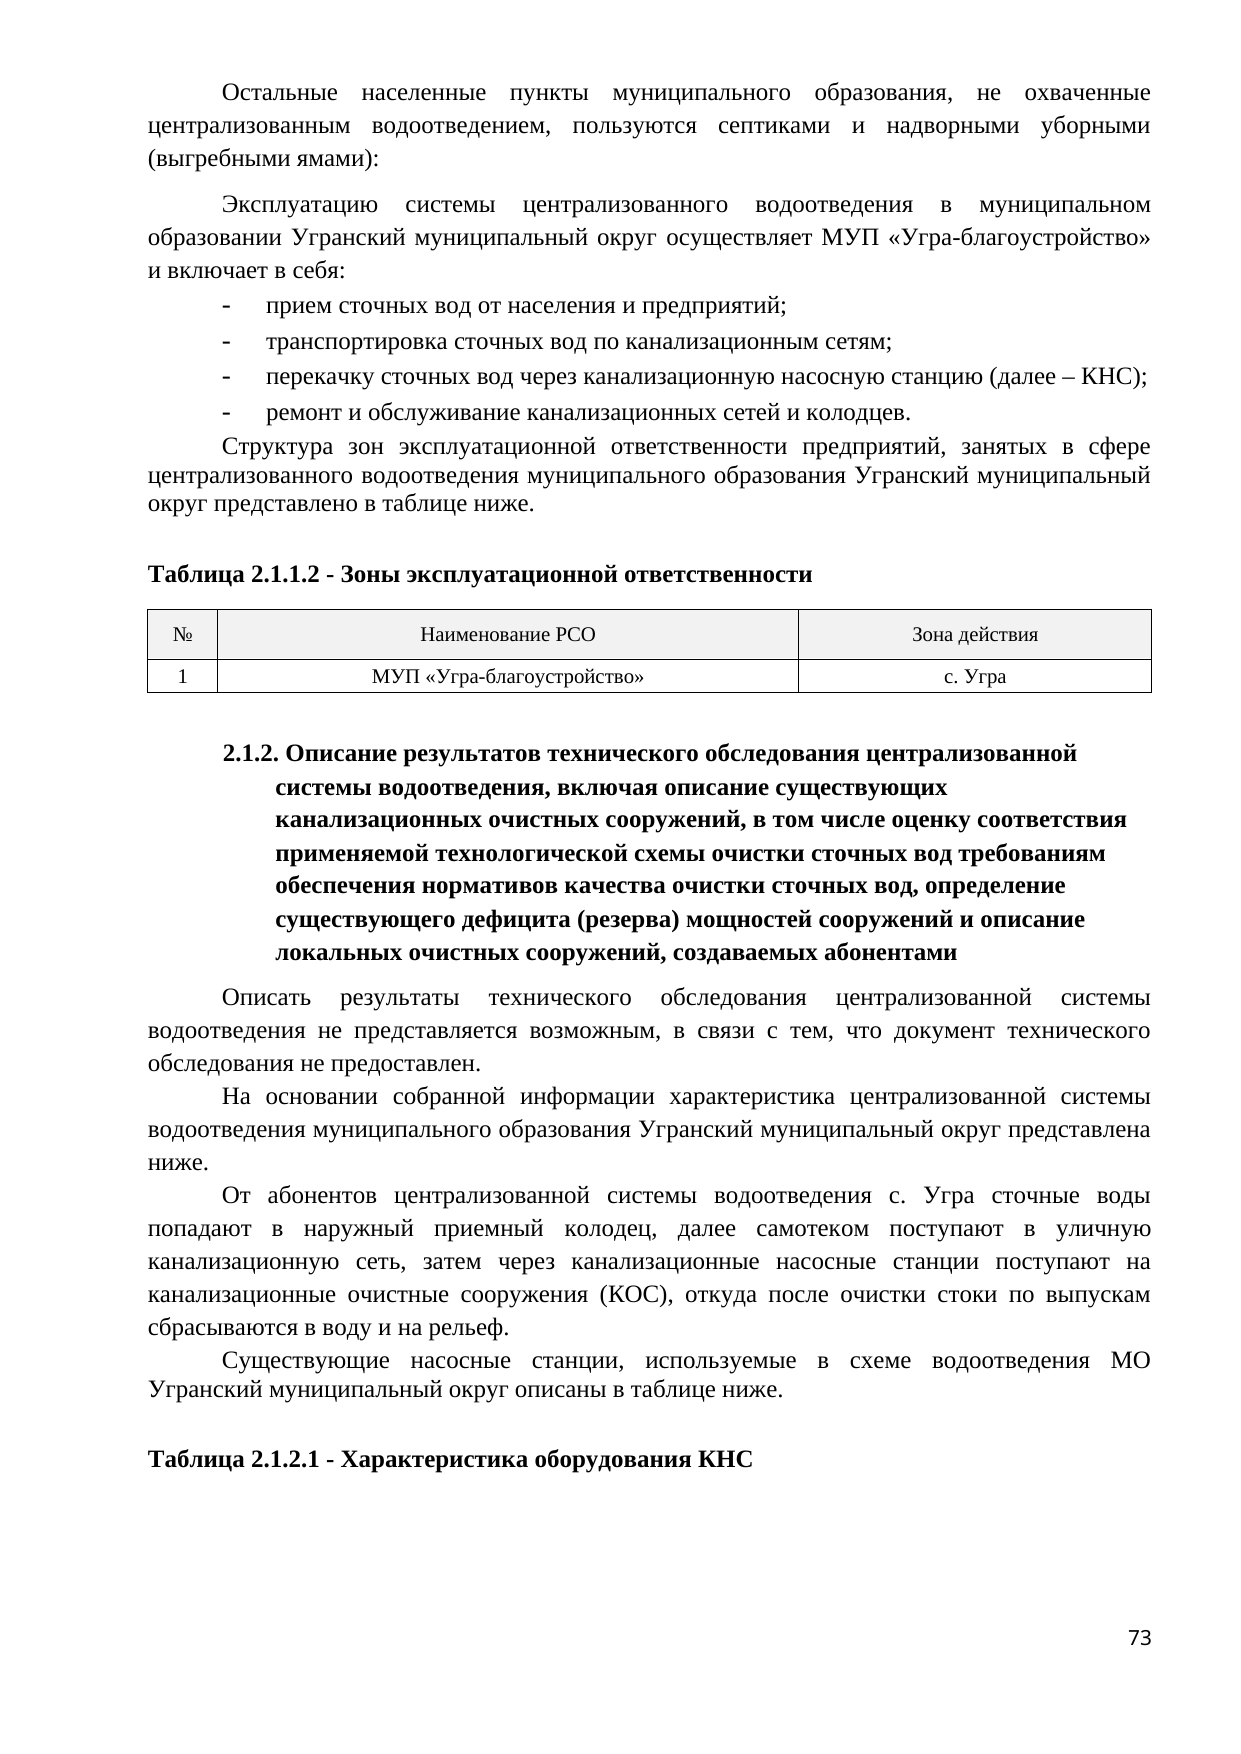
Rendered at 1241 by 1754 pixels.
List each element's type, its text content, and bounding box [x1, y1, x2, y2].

text Структура зон эксплуатационной ответственности предприятий, занятых в сфере централизованного водоотведения муниципального образования Угранский муниципальный округ представлено в таблице ниже. [148, 431, 1152, 517]
list транспортировка сточных вод по канализационным сетям; [148, 324, 1152, 355]
text Эксплуатацию системы централизованного водоотведения в муниципальном образовании Угранский муниципальный округ осуществляет МУП «Угра-благоустройство» и включает в себя: [148, 189, 1152, 284]
text На основании собранной информации характеристика централизованной системы водоотведения муниципального образования Угранский муниципальный округ представлена ниже. [148, 1081, 1152, 1176]
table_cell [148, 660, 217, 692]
text Таблица 2.1.2.1 - Характеристика оборудования КНС [148, 1444, 1152, 1473]
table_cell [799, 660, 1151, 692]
text От абонентов централизованной системы водоотведения с. Угра сточные воды попадают в наружный приемный колодец, далее самотеком поступают в уличную канализационную сеть, затем через канализационные насосные станции поступают на канализационные очистные сооружения (КОС), откуда после очистки стоки по выпускам сбрасываются в воду и на рельеф. [148, 1308, 1152, 1341]
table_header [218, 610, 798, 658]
list перекачку сточных вод через канализационную насосную станцию (далее – КНС); [148, 359, 1152, 391]
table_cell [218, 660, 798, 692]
text Таблица 2.1.1.2 - Зоны эксплуатационной ответственности [148, 559, 1152, 588]
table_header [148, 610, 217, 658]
text От абонентов централизованной системы водоотведения с. Угра сточные воды попадают в наружный приемный колодец, далее самотеком поступают в уличную канализационную сеть, затем через канализационные насосные станции поступают на канализационные очистные сооружения (КОС), откуда после очистки стоки по выпускам сбрасываются в воду и на рельеф. [148, 1180, 1152, 1213]
list 2.1.2. Описание результатов технического обследования централизованной системы водоотведения, включая описание существующих канализационных очистных сооружений, в том числе оценку соответствия применяемой технологической схемы очистки сточных вод требованиям обеспечения нормативов качества очистки сточных вод, определение существующего дефицита (резерва) мощностей сооружений и описание локальных очистных сооружений, создаваемых абонентами [223, 738, 1152, 965]
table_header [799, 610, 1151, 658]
text Описать результаты технического обследования централизованной системы водоотведения не представляется возможным, в связи с тем, что документ технического обследования не предоставлен. [148, 982, 1152, 1077]
text Остальные населенные пункты муниципального образования, не охваченные централизованным водоотведением, пользуются септиками и надворными уборными (выгребными ямами): [148, 77, 1152, 172]
list ремонт и обслуживание канализационных сетей и колодцев. [148, 395, 1152, 426]
text Существующие насосные станции, используемые в схеме водоотведения МО Угранский муниципальный округ описаны в таблице ниже. [148, 1345, 1152, 1403]
list прием сточных вод от населения и предприятий; [148, 288, 1152, 319]
